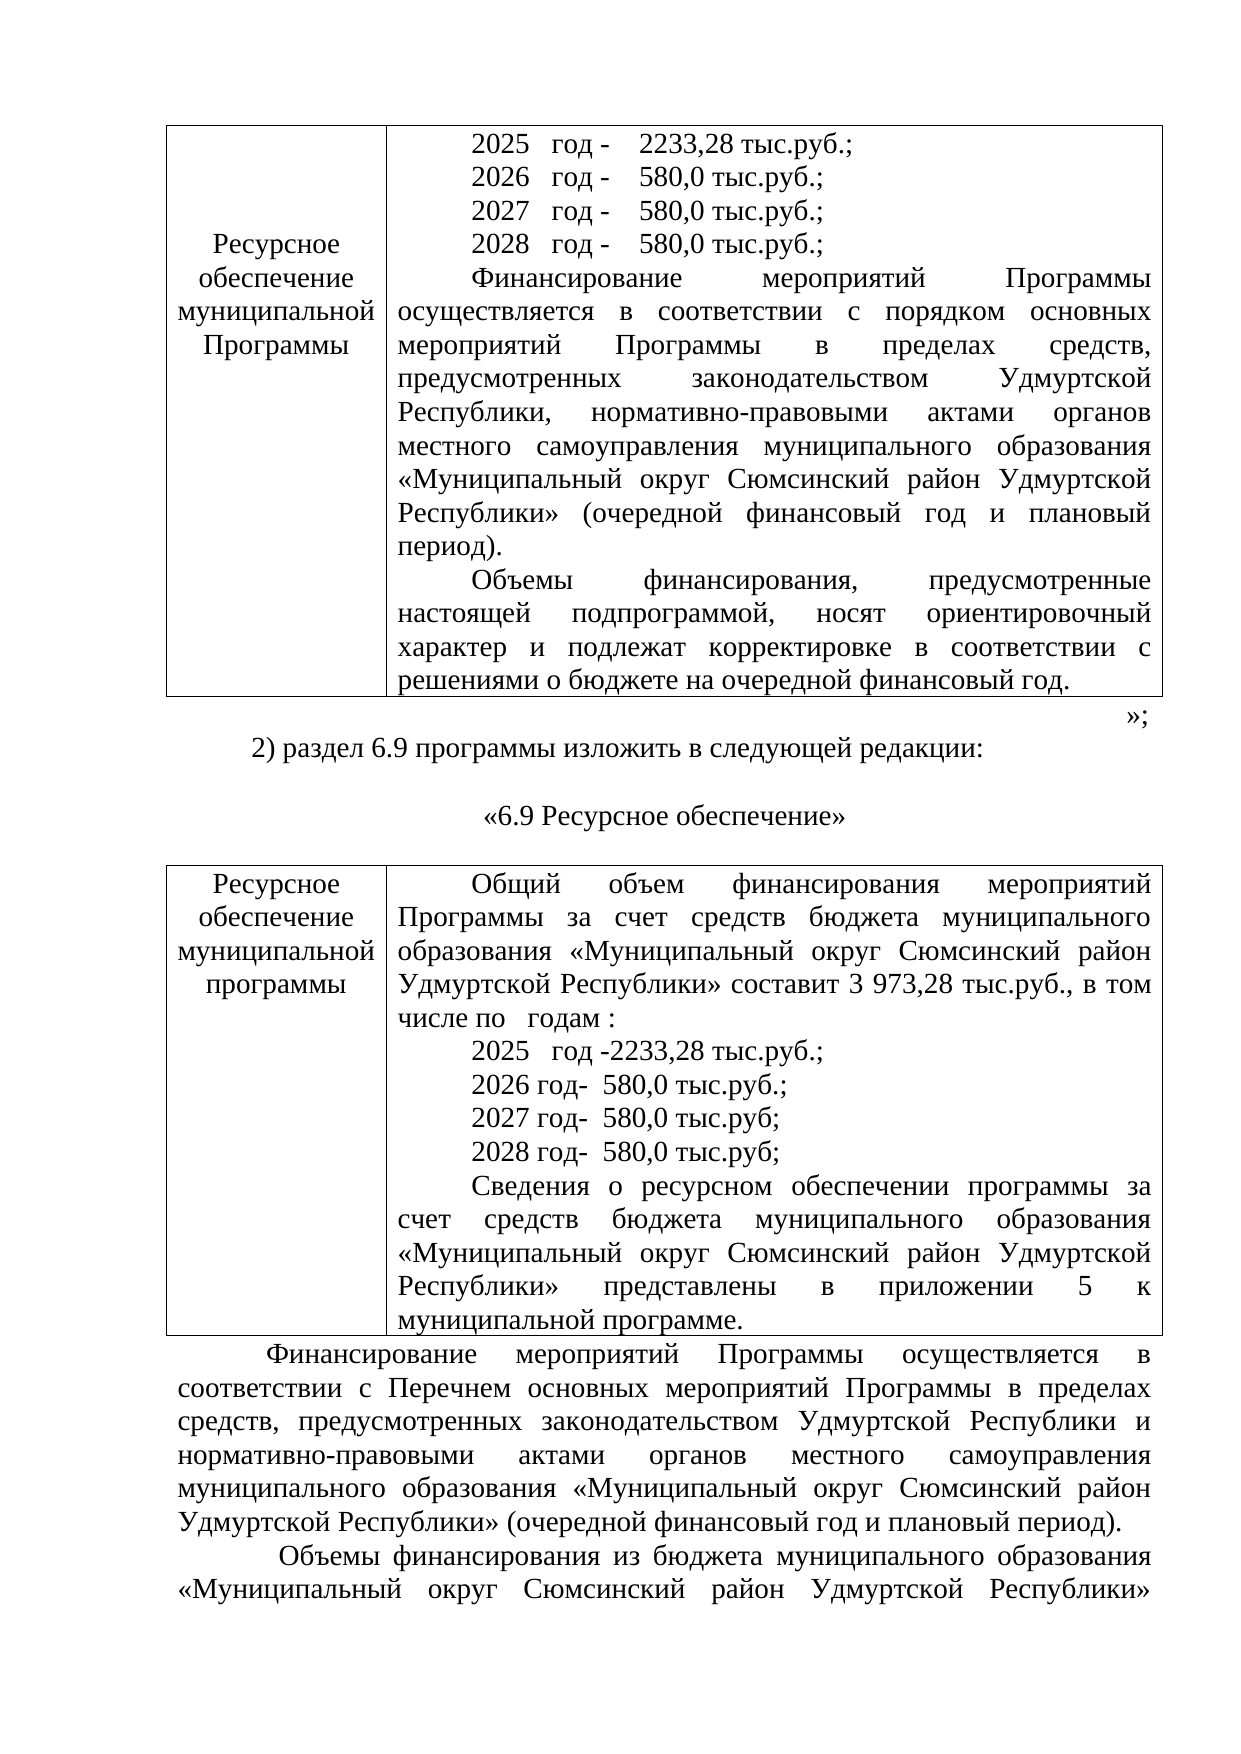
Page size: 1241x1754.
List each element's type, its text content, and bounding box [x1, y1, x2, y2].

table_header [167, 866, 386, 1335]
text «6.9 Ресурсное обеспечение» [177, 798, 1152, 831]
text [177, 1538, 1152, 1605]
text 2) раздел 6.9 программы изложить в следующей редакции: [177, 731, 1152, 764]
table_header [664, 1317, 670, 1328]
text Финансирование мероприятий Программы осуществляется в соответствии с Перечнем основных мероприятий Программы в пределах средств, предусмотренных законодательством Удмуртской Республики и нормативно-правовыми актами органов местного самоуправления муниципального образования «Муниципальный округ Сюмсинский район Удмуртской Республики» (очередной финансовый год и плановый период). [177, 1336, 1152, 1538]
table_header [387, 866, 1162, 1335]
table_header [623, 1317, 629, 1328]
text »; [177, 697, 1152, 731]
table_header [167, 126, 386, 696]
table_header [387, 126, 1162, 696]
